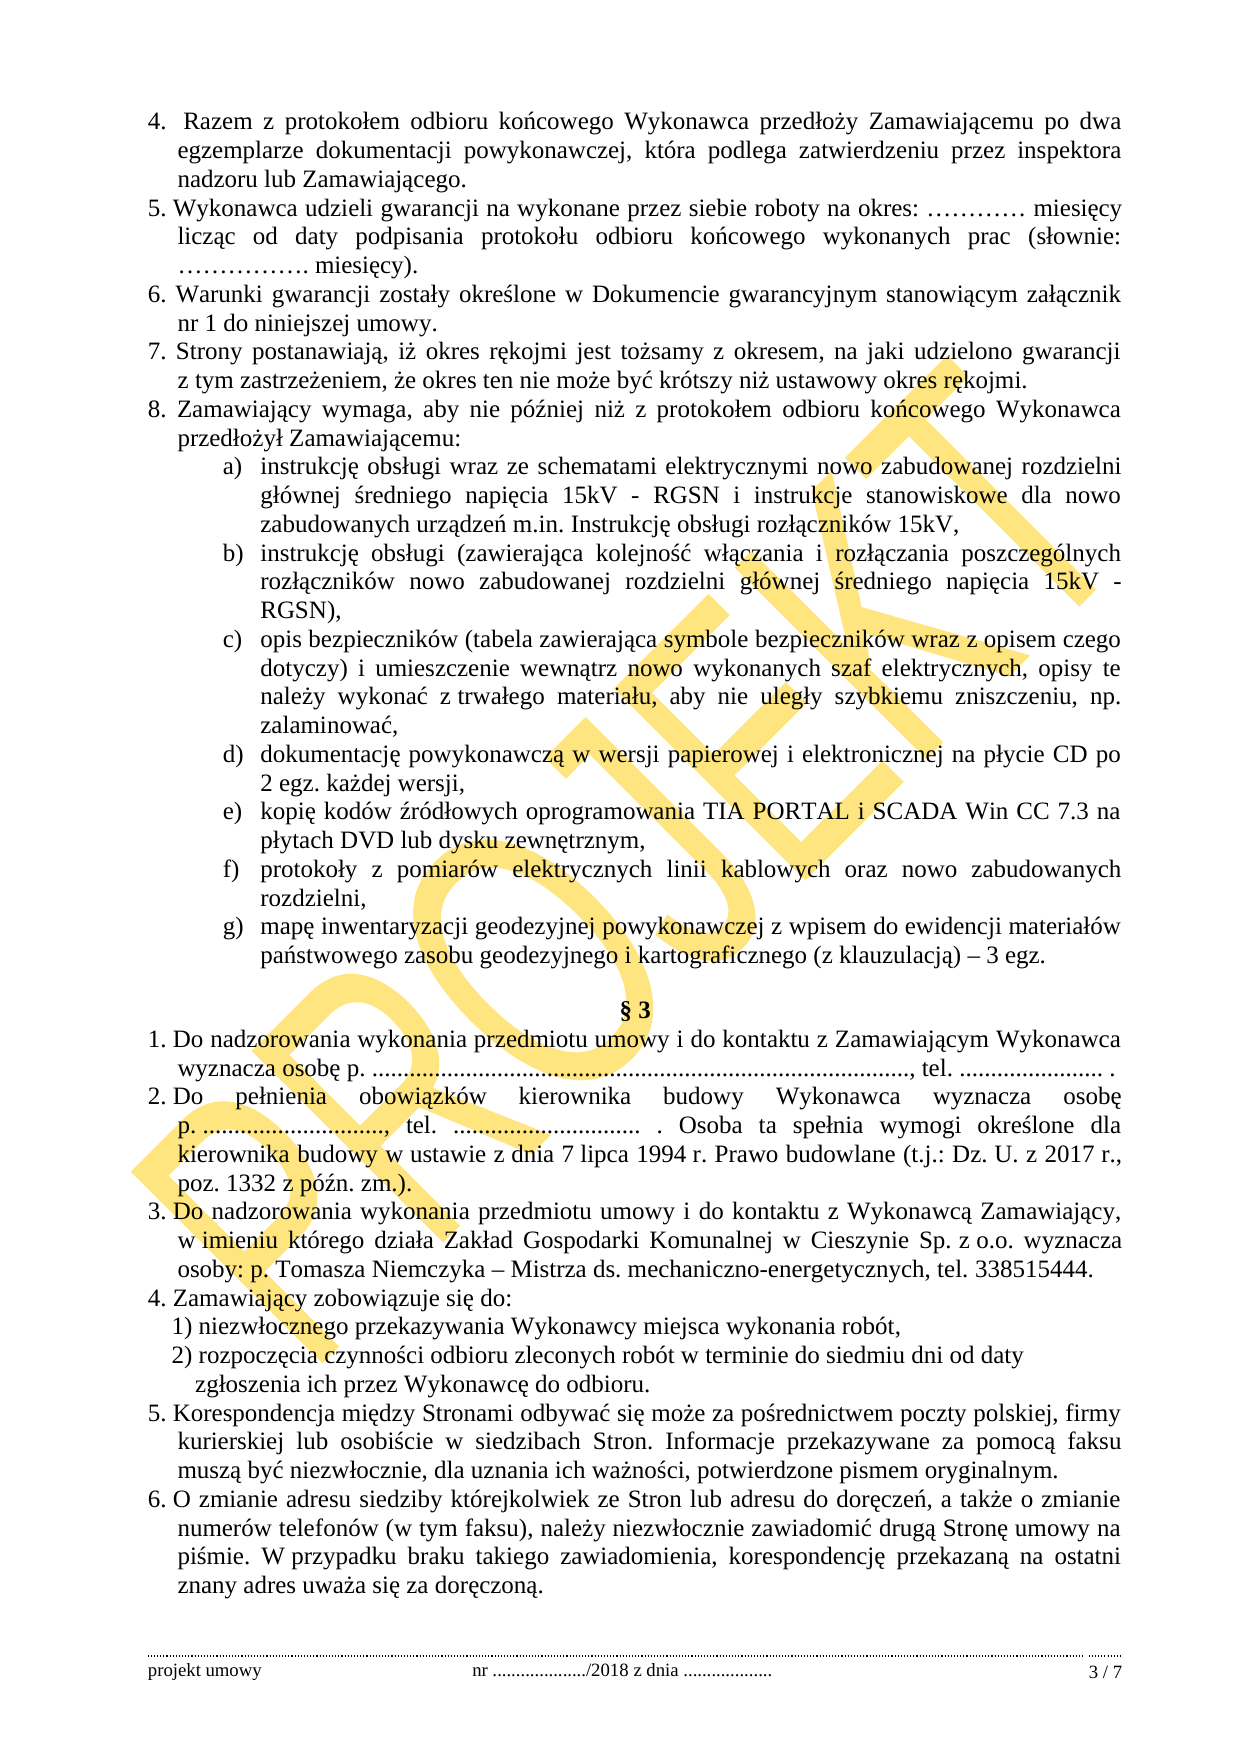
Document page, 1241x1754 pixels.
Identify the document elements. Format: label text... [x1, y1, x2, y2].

text 7. Strony postanawiają, iż okres rękojmi jest tożsamy z okresem, na jaki udzielono gwarancji z tym zastrzeżeniem, że okres ten nie może być krótszy niż ustawowy okres rękojmi. [148, 336, 1122, 394]
text 5. Wykonawca udzieli gwarancji na wykonane przez siebie roboty na okres: ………… miesięcy licząc od daty podpisania protokołu odbioru końcowego wykonanych prac (słownie: ……………. miesięcy). [148, 193, 1122, 279]
text 2) rozpoczęcia czynności odbioru zleconych robót w terminie do siedmiu dni od daty zgłoszenia ich przez Wykonawcę do odbioru. [171, 1340, 1122, 1398]
list opis bezpieczników (tabela zawierająca symbole bezpieczników wraz z opisem czego dotyczy) i umieszczenie wewnątrz nowo wykonanych szaf elektrycznych, opisy te należy wykonać z trwałego materiału, aby nie uległy szybkiemu zniszczeniu, np. zalaminować, [223, 624, 1122, 739]
text 3. Do nadzorowania wykonania przedmiotu umowy i do kontaktu z Wykonawcą Zamawiający, w imieniu którego działa Zakład Gospodarki Komunalnej w Cieszynie Sp. z o.o. wyznacza osoby: p. Tomasza Niemczyka – Mistrza ds. mechaniczno-energetycznych, tel. 338515444. [148, 1196, 1122, 1283]
list instrukcję obsługi (zawierająca kolejność włączania i rozłączania poszczególnych rozłączników nowo zabudowanej rozdzielni głównej średniego napięcia 15kV - RGSN), [223, 538, 1122, 624]
text 6. Warunki gwarancji zostały określone w Dokumencie gwarancyjnym stanowiącym załącznik nr 1 do niniejszej umowy. [148, 279, 1122, 336]
text 4. Razem z protokołem odbioru końcowego Wykonawca przedłoży Zamawiającemu po dwa egzemplarze dokumentacji powykonawczej, która podlega zatwierdzeniu przez inspektora nadzoru lub Zamawiającego. [148, 106, 1122, 193]
text 8. Zamawiający wymaga, aby nie później niż z protokołem odbioru końcowego Wykonawca przedłożył Zamawiającemu: [148, 394, 1122, 451]
list kopię kodów źródłowych oprogramowania TIA PORTAL i SCADA Win CC 7.3 na płytach DVD lub dysku zewnętrznym, [223, 796, 1122, 854]
text 1. Do nadzorowania wykonania przedmiotu umowy i do kontaktu z Zamawiającym Wykonawca wyznacza osobę p. ......................................................................................, tel. ....................... . [148, 1024, 1122, 1081]
list instrukcję obsługi wraz ze schematami elektrycznymi nowo zabudowanej rozdzielni głównej średniego napięcia 15kV - RGSN i instrukcje stanowiskowe dla nowo zabudowanych urządzeń m.in. Instrukcję obsługi rozłączników 15kV, [223, 451, 1122, 538]
text 1) niezwłocznego przekazywania Wykonawcy miejsca wykonania robót, [171, 1311, 1122, 1340]
list mapę inwentaryzacji geodezyjnej powykonawczej z wpisem do ewidencji materiałów państwowego zasobu geodezyjnego i kartograficznego (z klauzulacją) – 3 egz. [223, 911, 1122, 969]
text 4. Zamawiający zobowiązuje się do: [148, 1283, 1122, 1311]
text 5. Korespondencja między Stronami odbywać się może za pośrednictwem poczty polskiej, firmy kurierskiej lub osobiście w siedzibach Stron. Informacje przekazywane za pomocą faksu muszą być niezwłocznie, dla uznania ich ważności, potwierdzone pismem oryginalnym. [148, 1398, 1122, 1484]
list protokoły z pomiarów elektrycznych linii kablowych oraz nowo zabudowanych rozdzielni, [223, 854, 1122, 911]
list dokumentację powykonawczą w wersji papierowej i elektronicznej na płycie CD po 2 egz. każdej wersji, [223, 739, 1122, 796]
text 2. Do pełnienia obowiązków kierownika budowy Wykonawca wyznacza osobę p. ............................., tel. .............................. . Osoba ta spełnia wymogi określone dla kierownika budowy w ustawie z dnia 7 lipca 1994 r. Prawo budowlane (t.j.: Dz. U. z 2017 r., poz. 1332 z późn. zm.). [148, 1081, 1122, 1196]
text 6. O zmianie adresu siedziby którejkolwiek ze Stron lub adresu do doręczeń, a także o zmianie numerów telefonów (w tym faksu), należy niezwłocznie zawiadomić drugą Stronę umowy na piśmie. W przypadku braku takiego zawiadomienia, korespondencję przekazaną na ostatni znany adres uważa się za doręczoną. [148, 1484, 1122, 1599]
text § 3 [148, 995, 1122, 1024]
